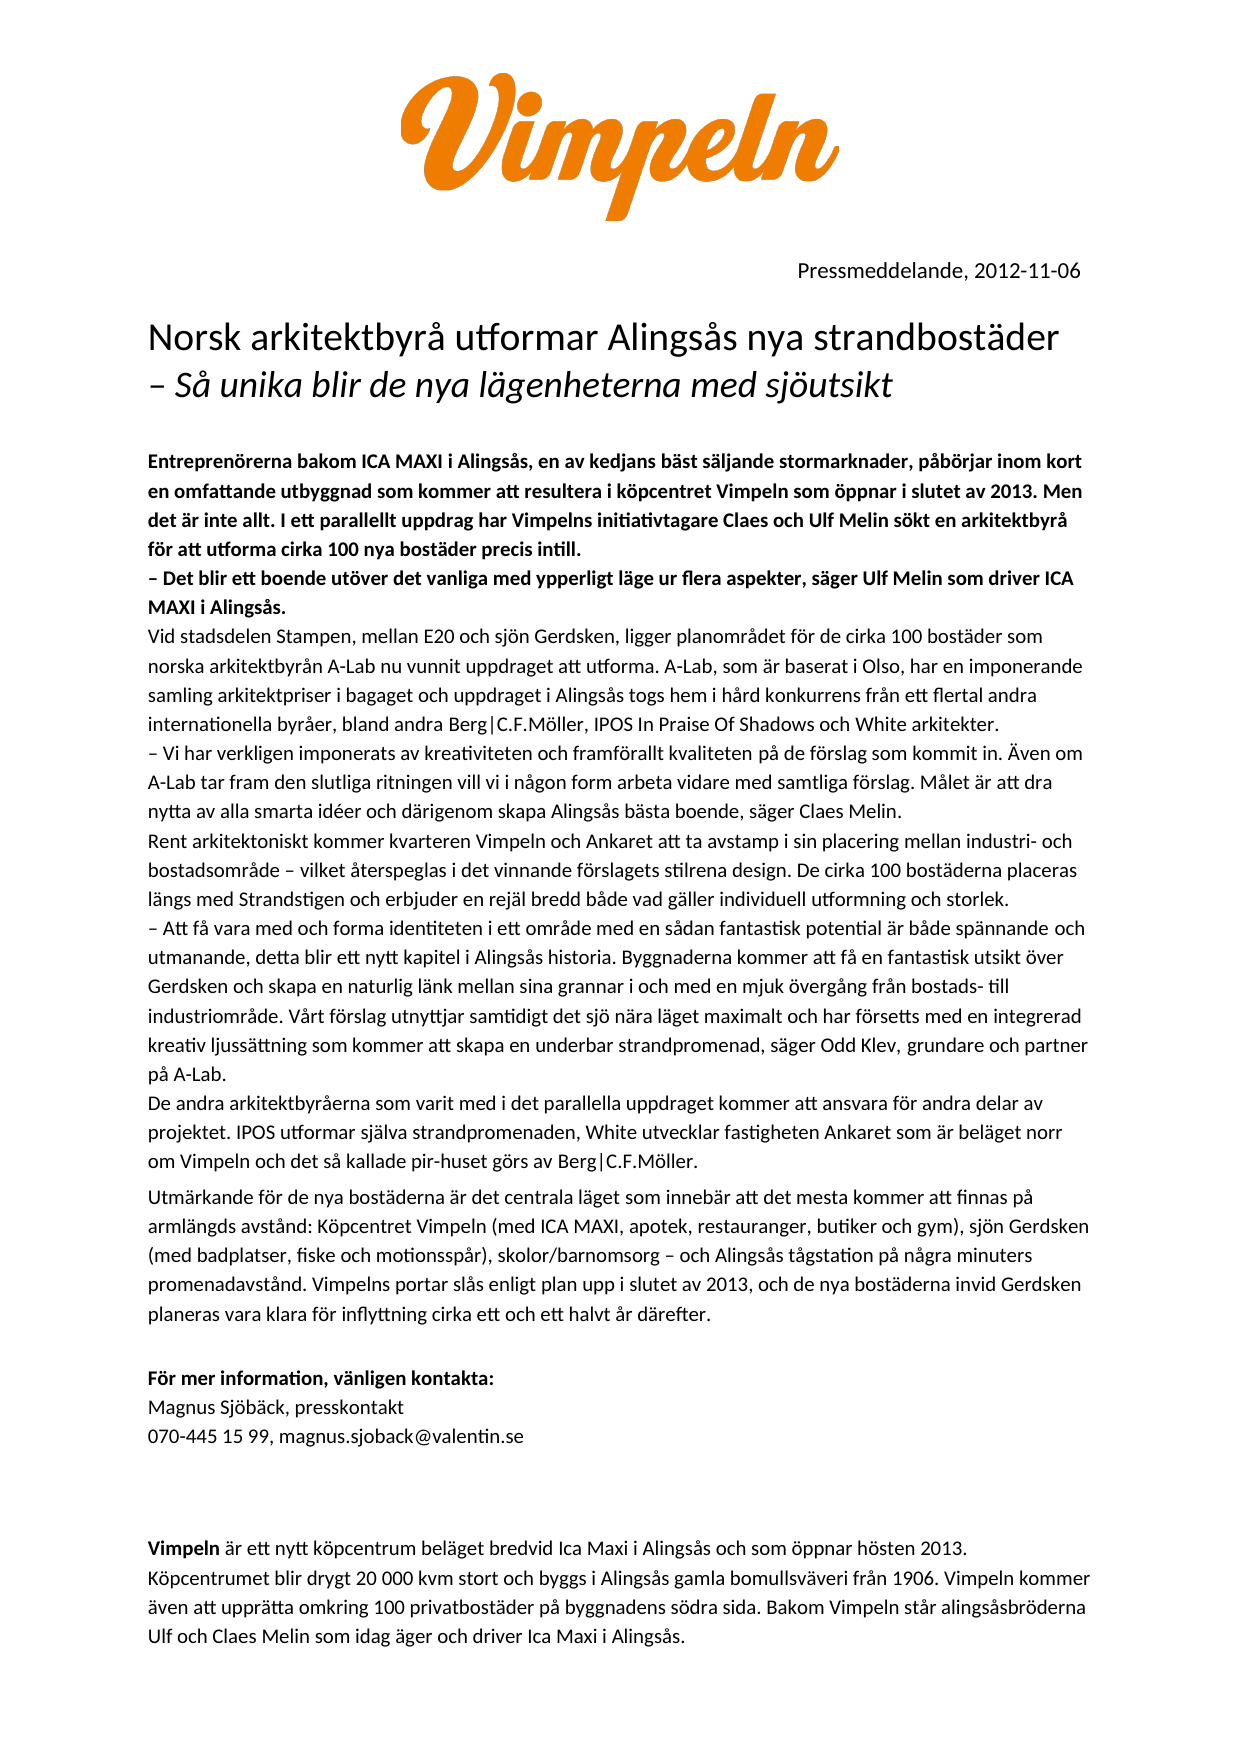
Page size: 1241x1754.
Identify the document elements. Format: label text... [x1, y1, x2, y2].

picture [401, 73, 840, 221]
text Norsk arkitektbyrå utformar Alingsås nya strandbostäder [148, 312, 1093, 361]
text – Så unika blir de nya lägenheterna med sjöutsikt [148, 361, 1093, 406]
text Pressmeddelande, 2012-11-06 [148, 256, 1093, 312]
text Entreprenörerna bakom ICA MAXI i Alingsås, en av kedjans bäst säljande stormarknader, påbörjar inom kort en omfattande utbyggnad som kommer att resultera i köpcentret Vimpeln som öppnar i slutet av 2013. Men det är inte allt. I ett parallellt uppdrag har Vimpelns initiativtagare Claes och Ulf Melin sökt en arkitektbyrå för att utforma cirka 100 nya bostäder precis intill. – Det blir ett boende utöver det vanliga med ypperligt läge ur flera aspekter, säger Ulf Melin som driver ICA MAXI i Alingsås. Vid stadsdelen Stampen, mellan E20 och sjön Gerdsken, ligger planområdet för de cirka 100 bostäder som norska arkitektbyrån A-Lab nu vunnit uppdraget att utforma. A-Lab, som är baserat i Olso, har en imponerande samling arkitektpriser i bagaget och uppdraget i Alingsås togs hem i hård konkurrens från ett flertal andra internationella byråer, bland andra Berg|C.F.Möller, IPOS In Praise Of Shadows och White arkitekter. – Vi har verkligen imponerats av kreativiteten och framförallt kvaliteten på de förslag som kommit in. Även om A-Lab tar fram den slutliga ritningen vill vi i någon form arbeta vidare med samtliga förslag. Målet är att dra nytta av alla smarta idéer och därigenom skapa Alingsås bästa boende, säger Claes Melin. Rent arkitektoniskt kommer kvarteren Vimpeln och Ankaret att ta avstamp i sin placering mellan industri- och bostadsområde – vilket återspeglas i det vinnande förslagets stilrena design. De cirka 100 bostäderna placeras längs med Strandstigen och erbjuder en rejäl bredd både vad gäller individuell utformning och storlek. – Att få vara med och forma identiteten i ett område med en sådan fantastisk potential är både spännande och utmanande, detta blir ett nytt kapitel i Alingsås historia. Byggnaderna kommer att få en fantastisk utsikt över Gerdsken och skapa en naturlig länk mellan sina grannar i och med en mjuk övergång från bostads- till industriområde. Vårt förslag utnyttjar samtidigt det sjö nära läget maximalt och har försetts med en integrerad kreativ ljussättning som kommer att skapa en underbar strandpromenad, säger Odd Klev, grundare och partner på A-Lab. De andra arkitektbyråerna som varit med i det parallella uppdraget kommer att ansvara för andra delar av projektet. IPOS utformar själva strandpromenaden, White utvecklar fastigheten Ankaret som är beläget norr om Vimpeln och det så kallade pir-huset görs av Berg|C.F.Möller. [148, 419, 1093, 1174]
text Utmärkande för de nya bostäderna är det centrala läget som innebär att det mesta kommer att finnas på armlängds avstånd: Köpcentret Vimpeln (med ICA MAXI, apotek, restauranger, butiker och gym), sjön Gerdsken (med badplatser, fiske och motionsspår), skolor/barnomsorg – och Alingsås tågstation på några minuters promenadavstånd. Vimpelns portar slås enligt plan upp i slutet av 2013, och de nya bostäderna invid Gerdsken planeras vara klara för inflyttning cirka ett och ett halvt år därefter. [148, 1184, 1093, 1326]
text För mer information, vänligen kontakta: [148, 1365, 1093, 1391]
text Magnus Sjöbäck, presskontakt 070-445 15 99, magnus.sjoback@valentin.se [148, 1394, 1093, 1449]
